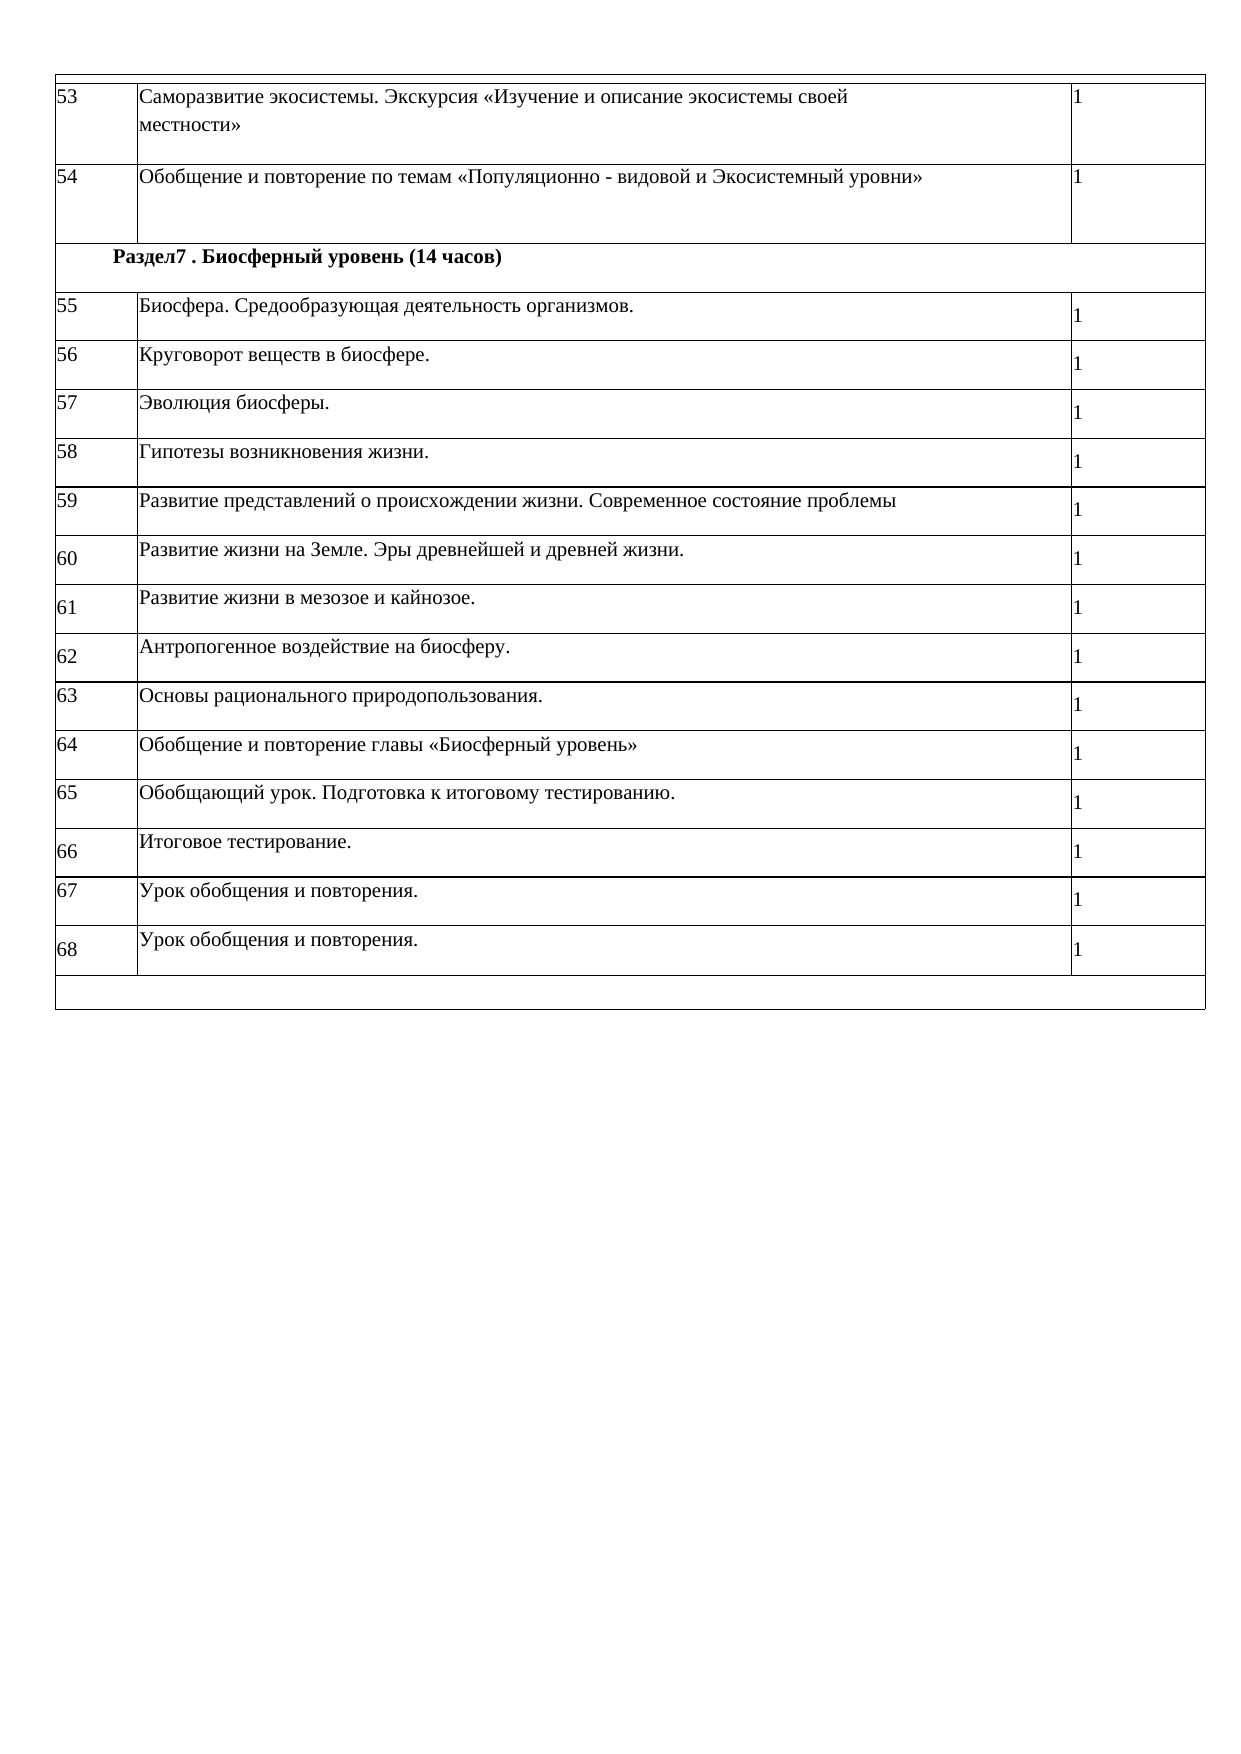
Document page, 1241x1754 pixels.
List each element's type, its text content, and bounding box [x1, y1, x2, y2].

table_cell 1 [1072, 731, 1205, 779]
table_cell Развитие жизни на Земле. Эры древнейшей и древней жизни. [138, 536, 1071, 584]
table_cell 60 [56, 536, 137, 584]
table_cell Биосфера. Средообразующая деятельность организмов. [138, 293, 1071, 340]
table_cell 1 [1072, 341, 1205, 389]
table_cell 59 [56, 488, 137, 535]
table_cell Обобщение и повторение главы «Биосферный уровень» [138, 731, 1071, 779]
table_cell 62 [56, 634, 137, 681]
table_header 53 [56, 84, 137, 163]
table_cell Круговорот веществ в биосфере. [138, 341, 1071, 389]
table_cell 1 [1072, 293, 1205, 340]
table_cell 1 [1072, 390, 1205, 438]
table_cell 1 [1072, 878, 1205, 925]
table_cell 1 [1072, 585, 1205, 633]
table_cell Обобщение и повторение по темам «Популяционно - видовой и Экосистемный уровни» [138, 165, 1071, 243]
table_cell 1 [1072, 536, 1205, 584]
table_cell 1 [1072, 634, 1205, 681]
table_cell 68 [56, 926, 137, 975]
table_header 1 [1072, 84, 1205, 163]
table_cell 55 [56, 293, 137, 340]
table_cell 61 [56, 585, 137, 633]
table_cell Урок обобщения и повторения. [138, 878, 1071, 925]
table_cell Итоговое тестирование. [138, 829, 1071, 876]
table_cell 65 [56, 780, 137, 828]
table_cell 1 [1072, 488, 1205, 535]
table_cell Обобщающий урок. Подготовка к итоговому тестированию. [138, 780, 1071, 828]
table_cell Основы рационального природопользования. [138, 683, 1071, 730]
table_cell 63 [56, 683, 137, 730]
table_cell 67 [56, 878, 137, 925]
table_cell 1 [1072, 683, 1205, 730]
table_cell 1 [1072, 439, 1205, 486]
table_cell 54 [56, 165, 137, 243]
table_cell Развитие представлений о происхождении жизни. Современное состояние проблемы [138, 488, 1071, 535]
table_cell 1 [1072, 926, 1205, 975]
table_cell Урок обобщения и повторения. [138, 926, 1071, 975]
table_cell Эволюция биосферы. [138, 390, 1071, 438]
table_cell 56 [56, 341, 137, 389]
table_cell 64 [56, 731, 137, 779]
table_cell Гипотезы возникновения жизни. [138, 439, 1071, 486]
table_cell Антропогенное воздействие на биосферу. [138, 634, 1071, 681]
table_cell 58 [56, 439, 137, 486]
table_cell 1 [1072, 829, 1205, 876]
table_cell 1 [1072, 165, 1205, 243]
table_cell 66 [56, 829, 137, 876]
table_cell 1 [1072, 780, 1205, 828]
table_cell 57 [56, 390, 137, 438]
table_cell Развитие жизни в мезозое и кайнозое. [138, 585, 1071, 633]
table_header Саморазвитие экосистемы. Экскурсия «Изучение и описание экосистемы своей местности» [138, 84, 1071, 163]
table_cell Раздел7 . Биосферный уровень (14 часов) [56, 244, 1205, 292]
